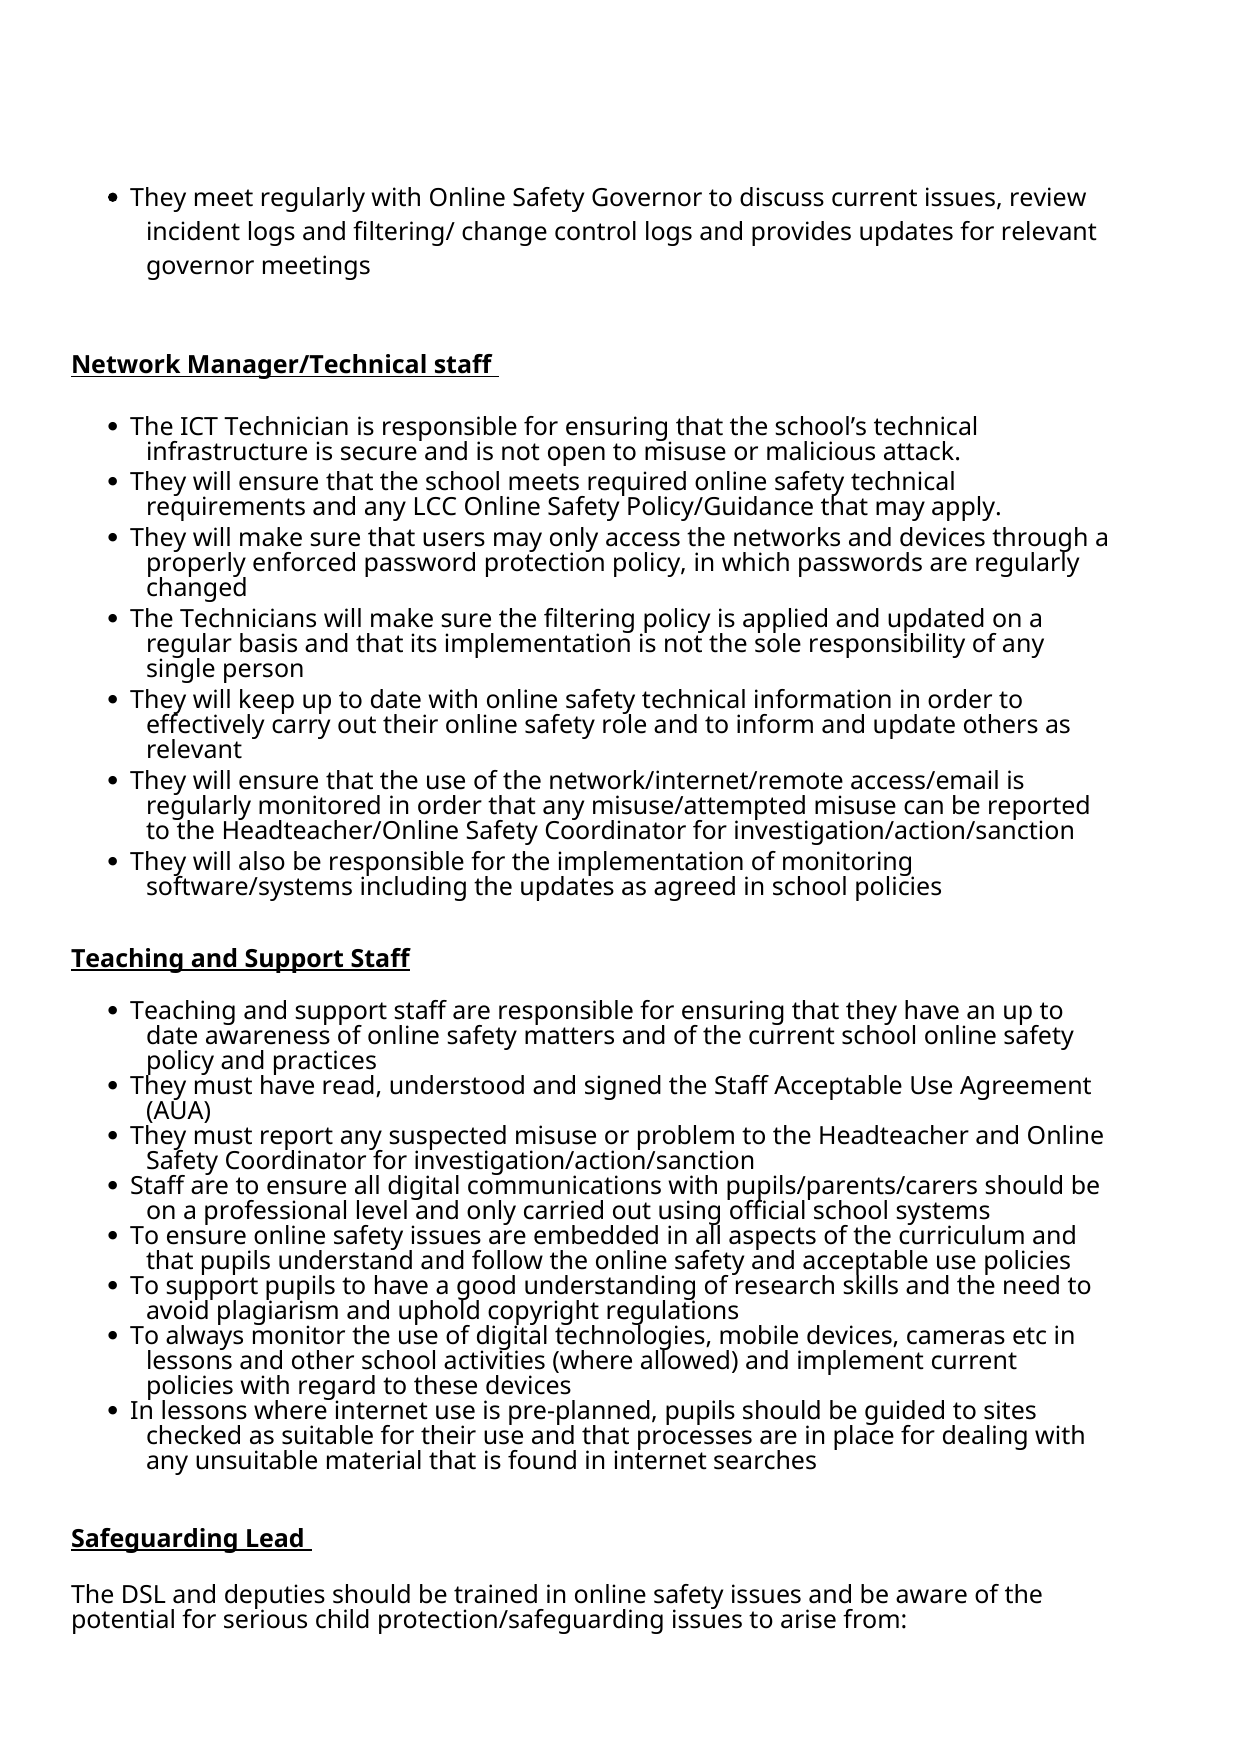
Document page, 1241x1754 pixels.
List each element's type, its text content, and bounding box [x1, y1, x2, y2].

list The Technicians will make sure the filtering policy is applied and updated on a regular basis and that its implementation is not the sole responsibility of any single person [108, 608, 1110, 683]
text Safeguarding Lead [71, 1520, 1110, 1554]
list The ICT Technician is responsible for ensuring that the school’s technical infrastructure is secure and is not open to misuse or malicious attack. [108, 415, 1110, 465]
list Staff are to ensure all digital communications with pupils/parents/carers should be on a professional level and only carried out using official school systems [108, 1174, 1110, 1224]
list They meet regularly with Online Safety Governor to discuss current issues, review incident logs and filtering/ change control logs and provides updates for relevant governor meetings [108, 179, 1110, 281]
list Teaching and support staff are responsible for ensuring that they have an up to date awareness of online safety matters and of the current school online safety policy and practices [108, 999, 1110, 1074]
list To always monitor the use of digital technologies, mobile devices, cameras etc in lessons and other school activities (where allowed) and implement current policies with regard to these devices [108, 1324, 1110, 1399]
text Network Manager/Technical staff [71, 347, 1110, 381]
list They will make sure that users may only access the networks and devices through a properly enforced password protection policy, in which passwords are regularly changed [108, 527, 1110, 602]
list They will ensure that the school meets required online safety technical requirements and any LCC Online Safety Policy/Guidance that may apply. [108, 471, 1110, 521]
text The DSL and deputies should be trained in online safety issues and be aware of the potential for serious child protection/safeguarding issues to arise from: [71, 1583, 1110, 1633]
text Teaching and Support Staff [71, 941, 1110, 974]
list They must report any suspected misuse or problem to the Headteacher and Online Safety Coordinator for investigation/action/sanction [108, 1124, 1110, 1174]
list They will ensure that the use of the network/internet/remote access/email is regularly monitored in order that any misuse/attempted misuse can be reported to the Headteacher/Online Safety Coordinator for investigation/action/sanction [108, 769, 1110, 844]
list To ensure online safety issues are embedded in all aspects of the curriculum and that pupils understand and follow the online safety and acceptable use policies [108, 1224, 1110, 1274]
list They will also be responsible for the implementation of monitoring software/systems including the updates as agreed in school policies [108, 851, 1110, 901]
list They must have read, understood and signed the Staff Acceptable Use Agreement (AUA) [108, 1074, 1110, 1124]
list To support pupils to have a good understanding of research skills and the need to avoid plagiarism and uphold copyright regulations [108, 1274, 1110, 1324]
list They will keep up to date with online safety technical information in order to effectively carry out their online safety role and to inform and update others as relevant [108, 689, 1110, 764]
list In lessons where internet use is pre-planned, pupils should be guided to sites checked as suitable for their use and that processes are in place for dealing with any unsuitable material that is found in internet searches [108, 1399, 1110, 1474]
